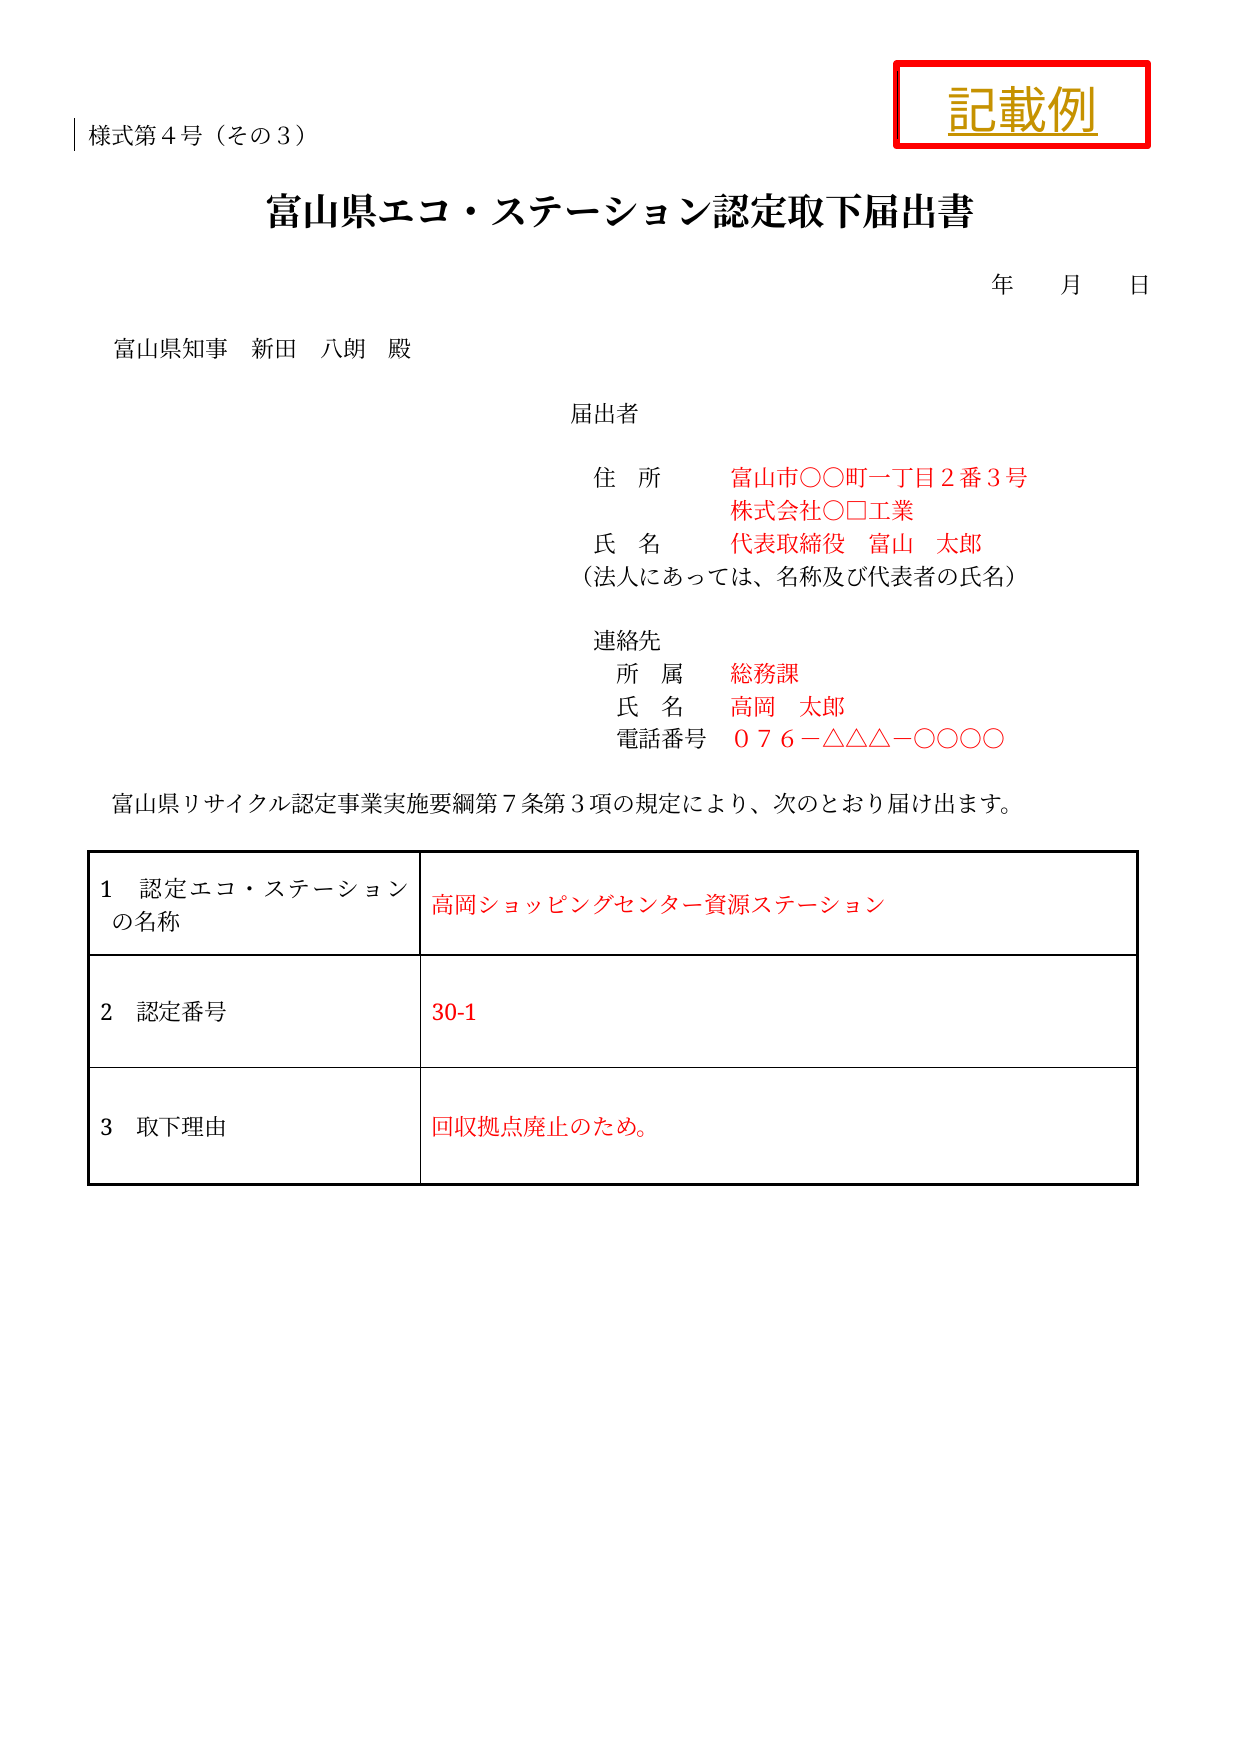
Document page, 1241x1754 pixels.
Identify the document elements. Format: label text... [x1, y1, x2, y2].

text 住 所 富山市○○町一丁目２番３号 [89, 460, 1152, 493]
table_header 高岡ショッピングセンター資源ステーション [421, 853, 1136, 954]
table_cell 2 認定番号 [90, 956, 420, 1066]
text 届出者 [89, 396, 1152, 429]
text （法人にあっては、名称及び代表者の氏名） [89, 559, 1152, 592]
text 富山県リサイクル認定事業実施要綱第７条第３項の規定により、次のとおり届け出ます。 [89, 786, 1152, 819]
text 富山県エコ・ステーション認定取下届出書 [89, 182, 1152, 236]
text 電話番号 ０７６－△△△－○○○○ [89, 722, 1152, 754]
text 連絡先 [89, 623, 1152, 656]
table_cell 30-1 [421, 956, 1136, 1066]
table_cell 回収拠点廃止のため。 [421, 1068, 1136, 1182]
table_cell 3 取下理由 [90, 1068, 420, 1182]
text 様式第４号（その３） [89, 118, 1152, 151]
text 氏 名 高岡 太郎 [89, 689, 1152, 722]
text 株式会社○□工業 [89, 493, 1152, 526]
table_header 1 認定エコ・ステーションの名称 [90, 853, 419, 954]
text 所 属 総務課 [89, 656, 1152, 689]
text 氏 名 代表取締役 富山 太郎 [89, 526, 1152, 559]
text 富山県知事 新田 八朗 殿 [89, 332, 1152, 364]
text 年 月 日 [89, 267, 1152, 300]
